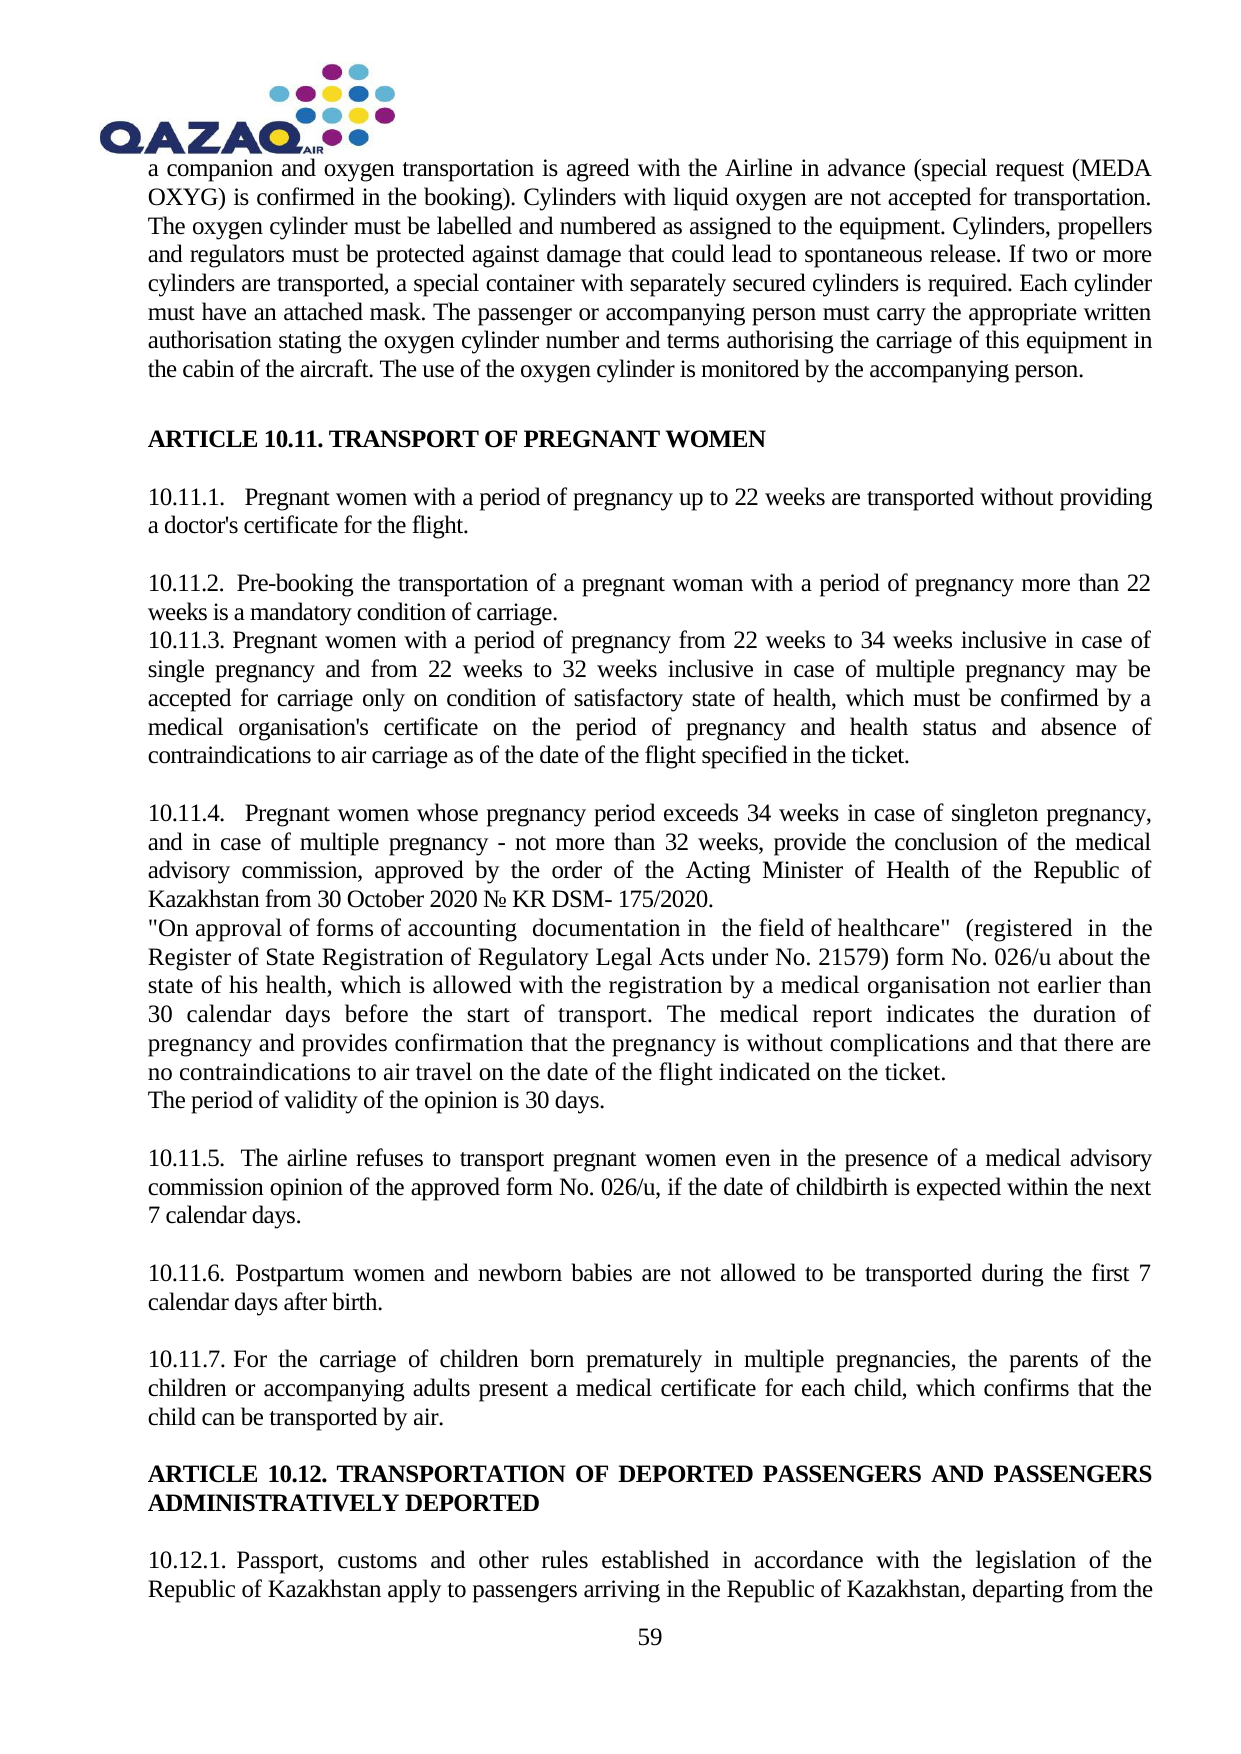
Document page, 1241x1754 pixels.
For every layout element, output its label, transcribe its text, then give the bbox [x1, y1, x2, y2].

text The period of validity of the opinion is 30 days. [148, 1086, 1165, 1114]
list Postpartum women and newborn babies are not allowed to be transported during the first 7 calendar days after birth. [148, 1258, 1153, 1316]
text ARTICLE 10.12. TRANSPORTATION OF DEPORTED PASSENGERS AND PASSENGERS ADMINISTRATIVELY DEPORTED [148, 1459, 1153, 1517]
text "On approval of forms of accounting documentation in the field of healthcare" (registered in the Register of State Registration of Regulatory Legal Acts under No. 21579) form No. 026/u about the state of his health, which is allowed with the registration by a medical organisation not earlier than 30 calendar days before the start of transport. The medical report indicates the duration of pregnancy and provides confirmation that the pregnancy is without complications and that there are no contraindications to air travel on the date of the flight indicated on the ticket. [148, 913, 1153, 1086]
list Pregnant women whose pregnancy period exceeds 34 weeks in case of singleton pregnancy, and in case of multiple pregnancy - not more than 32 weeks, provide the conclusion of the medical advisory commission, approved by the order of the Acting Minister of Health of the Republic of Kazakhstan from 30 October 2020 № KR DSM- 175/2020. [148, 798, 1153, 913]
list Pregnant women with a period of pregnancy from 22 weeks to 34 weeks inclusive in case of single pregnancy and from 22 weeks to 32 weeks inclusive in case of multiple pregnancy may be accepted for carriage only on condition of satisfactory state of health, which must be confirmed by a medical organisation's certificate on the period of pregnancy and health status and absence of contraindications to air carriage as of the date of the flight specified in the ticket. [148, 626, 1153, 769]
text ARTICLE 10.11. TRANSPORT OF PREGNANT WOMEN [148, 424, 1165, 453]
list Pre-booking the transportation of a pregnant woman with a period of pregnancy more than 22 weeks is a mandatory condition of carriage. [148, 568, 1153, 626]
list The airline refuses to transport pregnant women even in the presence of a medical advisory commission opinion of the approved form No. 026/u, if the date of childbirth is expected within the next 7 calendar days. [148, 1143, 1153, 1229]
list For the carriage of children born prematurely in multiple pregnancies, the parents of the children or accompanying adults present a medical certificate for each child, which confirms that the child can be transported by air. [148, 1344, 1153, 1431]
list Pregnant women with a period of pregnancy up to 22 weeks are transported without providing a doctor's certificate for the flight. [148, 482, 1152, 539]
picture [98, 62, 396, 155]
